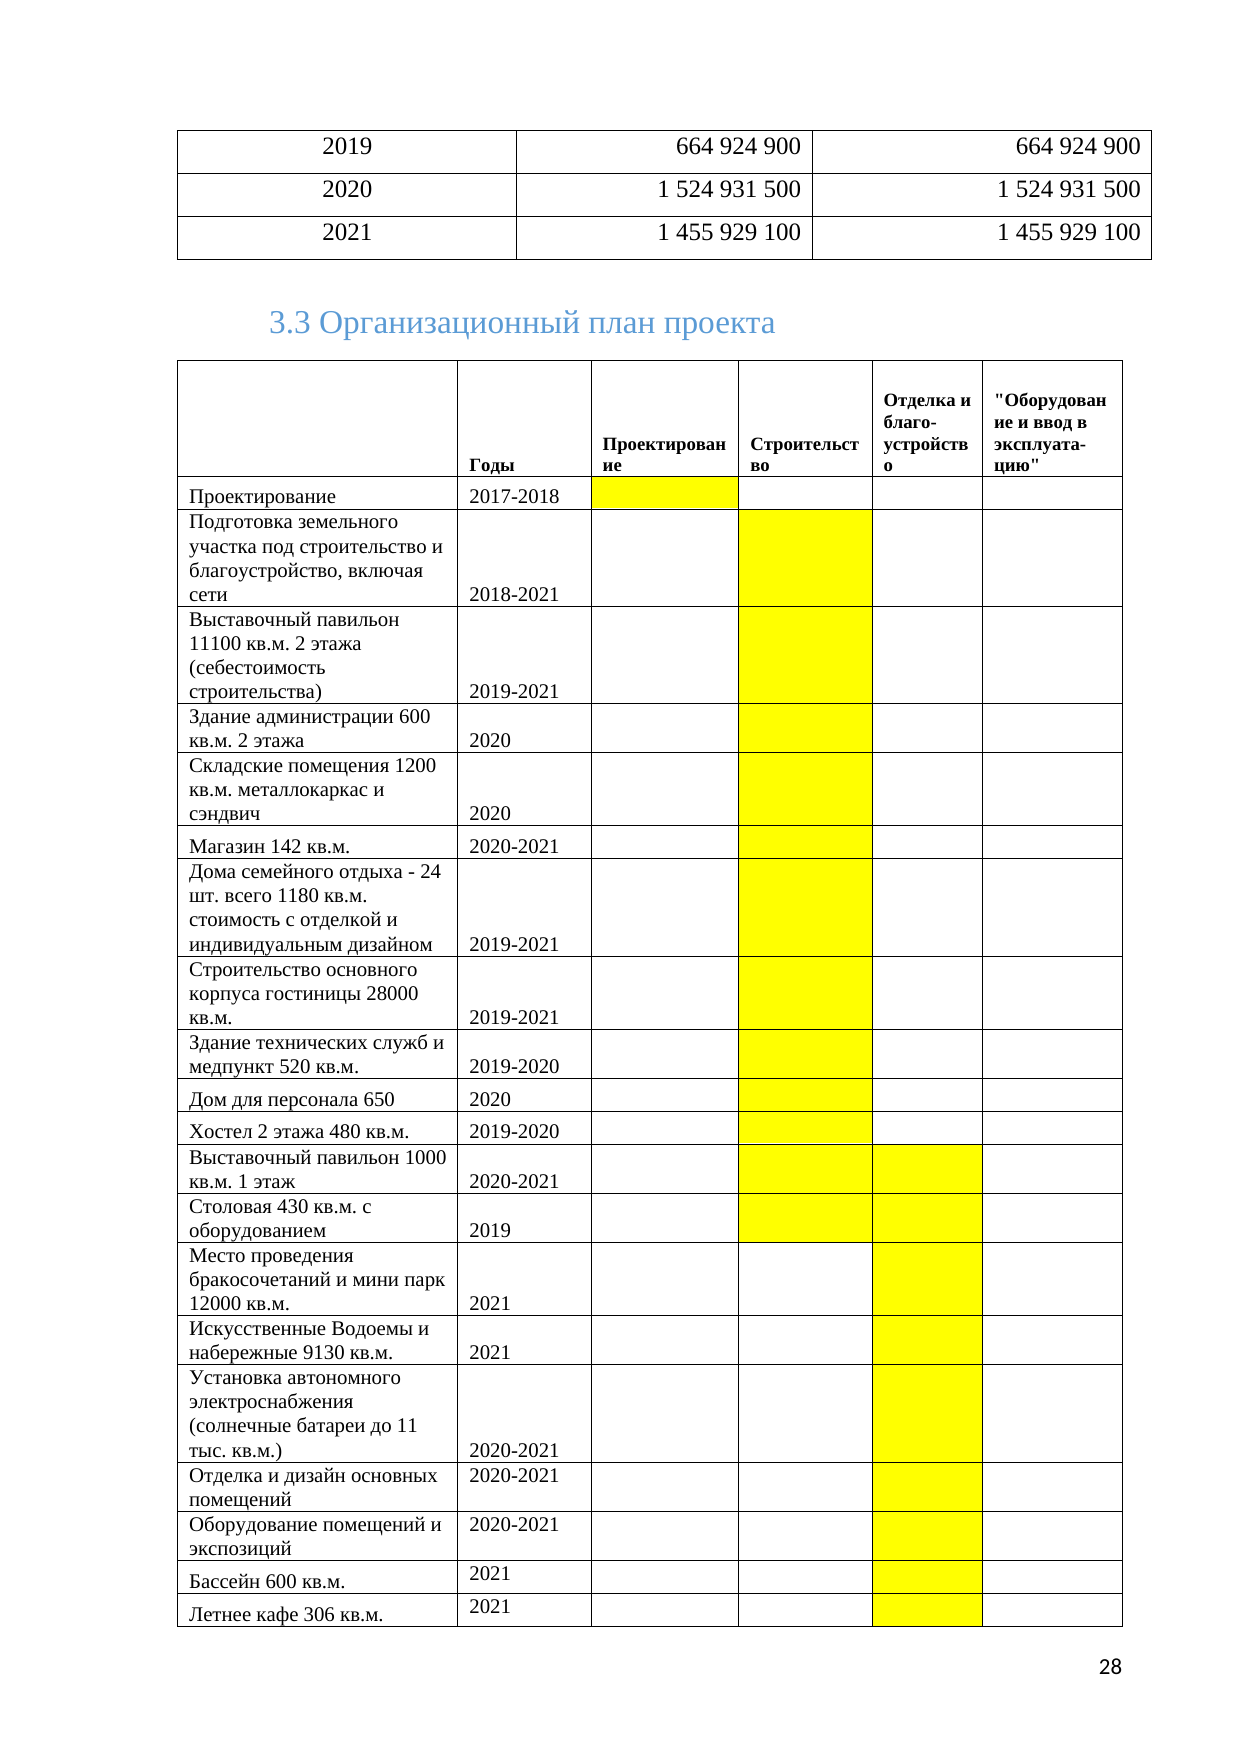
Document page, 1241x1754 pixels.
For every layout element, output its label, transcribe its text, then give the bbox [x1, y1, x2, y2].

table_cell [983, 1365, 1122, 1462]
table_cell [739, 1316, 872, 1364]
table_cell [873, 1316, 982, 1364]
table_cell [592, 1194, 738, 1242]
table_cell 2020 [458, 753, 591, 825]
table_cell Бассейн 600 кв.м. [178, 1561, 457, 1593]
table_cell [592, 1079, 738, 1111]
table_cell [873, 859, 982, 956]
table_cell 2019 [178, 131, 516, 173]
table_cell [873, 1243, 982, 1315]
table_cell [873, 1365, 982, 1462]
table_cell [592, 1030, 738, 1078]
table_cell 2021 [458, 1561, 591, 1593]
table_cell 2019 [458, 1194, 591, 1242]
table_cell [739, 1561, 872, 1593]
table_cell [739, 1079, 872, 1111]
table_cell [873, 1594, 982, 1626]
table_cell 664 924 900 [517, 131, 812, 173]
table_cell [739, 1194, 872, 1242]
table_cell [983, 1512, 1122, 1560]
table_cell [983, 753, 1122, 825]
table_cell [592, 1561, 738, 1593]
table_cell 2020-2021 [458, 826, 591, 858]
table_cell 1 524 931 500 [517, 174, 812, 216]
table_cell Выставочный павильон 1000 кв.м. 1 этаж [178, 1145, 457, 1193]
table_cell [592, 826, 738, 858]
table_cell 2019-2021 [458, 859, 591, 956]
table_cell 2021 [458, 1594, 591, 1626]
table_cell Проектирование [178, 477, 457, 508]
table_cell Установка автономного электроснабжения (солнечные батареи до 11 тыс. кв.м.) [178, 1365, 457, 1462]
table_cell [592, 1145, 738, 1193]
table_cell Подготовка земельного участка под строительство и благоустройство, включая сети [178, 510, 457, 606]
table_cell 2019-2021 [458, 607, 591, 703]
table_cell [592, 607, 738, 703]
table_cell [983, 607, 1122, 703]
table_cell [983, 1243, 1122, 1315]
table_cell [873, 607, 982, 703]
table_cell [739, 1243, 872, 1315]
subtitle 3.3 Организационный план проекта [177, 303, 1122, 341]
table_cell [983, 477, 1122, 508]
table_cell Магазин 142 кв.м. [178, 826, 457, 858]
table_cell 2017-2018 [458, 477, 591, 508]
table_cell [592, 1316, 738, 1364]
table_cell 2021 [458, 1243, 591, 1315]
table_header Отделка и благо-устройство [873, 361, 982, 476]
table_cell Складские помещения 1200 кв.м. металлокаркас и сэндвич [178, 753, 457, 825]
table_cell [739, 1112, 872, 1143]
table_cell [739, 1145, 872, 1193]
table_cell [873, 826, 982, 858]
table_cell [592, 859, 738, 956]
table_cell [739, 859, 872, 956]
table_cell [873, 1561, 982, 1593]
table_cell [592, 704, 738, 752]
table_cell [983, 704, 1122, 752]
table_cell [983, 1463, 1122, 1511]
table_cell 2019-2020 [458, 1030, 591, 1078]
table_cell 2021 [458, 1316, 591, 1364]
table_cell [983, 957, 1122, 1029]
table_header Строительство [739, 361, 872, 476]
table_cell [983, 510, 1122, 606]
table_cell [983, 1112, 1122, 1143]
table_cell Здание администрации 600 кв.м. 2 этажа [178, 704, 457, 752]
table_cell [739, 704, 872, 752]
table_cell 2020 [458, 1079, 591, 1111]
table_cell [873, 957, 982, 1029]
table_cell [592, 1512, 738, 1560]
table_cell [739, 753, 872, 825]
table_cell [873, 1079, 982, 1111]
table_cell [873, 704, 982, 752]
table_cell 2021 [178, 217, 516, 259]
table_cell Место проведения бракосочетаний и мини парк 12000 кв.м. [178, 1243, 457, 1315]
table_cell [592, 510, 738, 606]
table_cell [873, 1512, 982, 1560]
table_header Годы [458, 361, 591, 476]
table_cell Летнее кафе 306 кв.м. [178, 1594, 457, 1626]
table_cell 2020-2021 [458, 1365, 591, 1462]
table_cell [592, 1243, 738, 1315]
table_cell [739, 826, 872, 858]
table_cell [983, 1194, 1122, 1242]
table_cell Дом для персонала 650 [178, 1079, 457, 1111]
table_cell Оборудование помещений и экспозиций [178, 1512, 457, 1560]
table_cell [739, 1512, 872, 1560]
table_cell [739, 510, 872, 606]
table_header [178, 361, 457, 476]
table_cell [592, 1365, 738, 1462]
table_cell Столовая 430 кв.м. с оборудованием [178, 1194, 457, 1242]
table_cell [592, 957, 738, 1029]
table_cell [873, 1463, 982, 1511]
table_cell [592, 1112, 738, 1143]
table_cell Дома семейного отдыха - 24 шт. всего 1180 кв.м. стоимость с отделкой и индивидуальным дизайном [178, 859, 457, 956]
table_cell 1 455 929 100 [813, 217, 1151, 259]
table_cell 2019-2021 [458, 957, 591, 1029]
table_cell [983, 1145, 1122, 1193]
table_cell [873, 753, 982, 825]
table_cell [983, 1316, 1122, 1364]
table_cell [739, 1365, 872, 1462]
table_cell 664 924 900 [813, 131, 1151, 173]
table_cell Выставочный павильон 11100 кв.м. 2 этажа (себестоимость строительства) [178, 607, 457, 703]
table_header "Оборудование и ввод в эксплуата-цию" [983, 361, 1122, 476]
table_cell [983, 1030, 1122, 1078]
table_cell [592, 753, 738, 825]
table_cell [739, 957, 872, 1029]
table_cell [983, 859, 1122, 956]
table_cell [739, 477, 872, 508]
table_cell [983, 1594, 1122, 1626]
table_cell [592, 477, 738, 508]
table_cell [739, 1030, 872, 1078]
table_cell 2020 [458, 704, 591, 752]
table_cell [873, 1194, 982, 1242]
table_cell Отделка и дизайн основных помещений [178, 1463, 457, 1511]
table_cell [592, 1594, 738, 1626]
table_cell [739, 607, 872, 703]
table_cell [873, 477, 982, 508]
table_cell 2020-2021 [458, 1145, 591, 1193]
table_cell [739, 1594, 872, 1626]
table_cell [983, 1561, 1122, 1593]
table_cell 2020-2021 [458, 1512, 591, 1560]
table_cell Хостел 2 этажа 480 кв.м. [178, 1112, 457, 1143]
table_header Проектирование [592, 361, 738, 476]
table_cell Здание технических служб и медпункт 520 кв.м. [178, 1030, 457, 1078]
table_cell 1 524 931 500 [813, 174, 1151, 216]
table_cell [983, 826, 1122, 858]
table_cell [592, 1463, 738, 1511]
table_cell 2018-2021 [458, 510, 591, 606]
table_cell [739, 1463, 872, 1511]
table_cell [983, 1079, 1122, 1111]
table_cell 1 455 929 100 [517, 217, 812, 259]
table_cell 2020-2021 [458, 1463, 591, 1511]
table_cell [873, 510, 982, 606]
table_cell Искусственные Водоемы и набережные 9130 кв.м. [178, 1316, 457, 1364]
table_cell [873, 1030, 982, 1078]
table_cell [873, 1145, 982, 1193]
table_cell [873, 1112, 982, 1143]
table_cell Строительство основного корпуса гостиницы 28000 кв.м. [178, 957, 457, 1029]
table_cell 2019-2020 [458, 1112, 591, 1143]
table_cell 2020 [178, 174, 516, 216]
